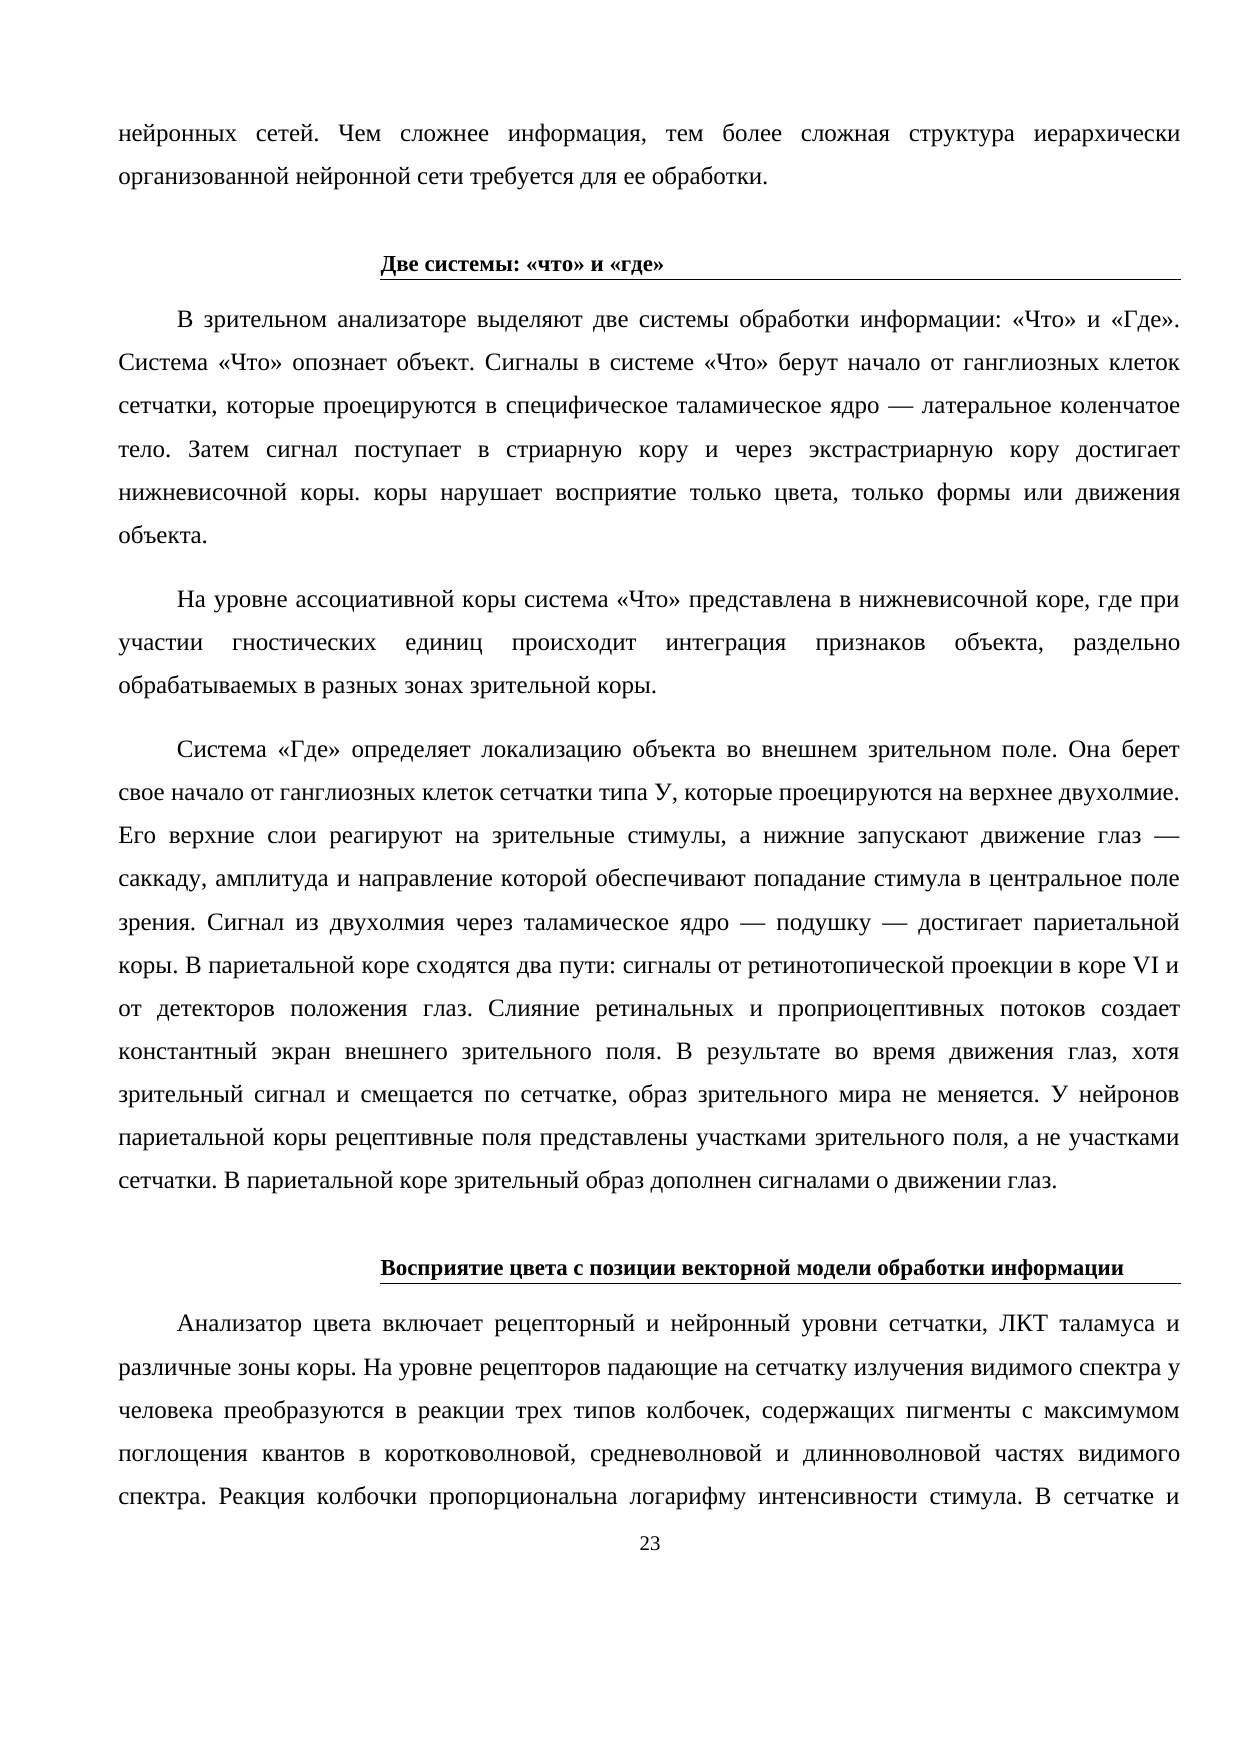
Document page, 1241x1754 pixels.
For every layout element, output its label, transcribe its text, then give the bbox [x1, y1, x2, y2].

subtitle Восприятие цвета с позиции векторной модели обработки информации [380, 1254, 1181, 1283]
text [118, 118, 1181, 190]
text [118, 1308, 1181, 1510]
text На уровне ассоциативной коры система «Что» представлена в нижневисочной коре, где при участии гностических единиц происходит интеграция признаков объекта, раздельно обрабатываемых в разных зонах зрительной коры. [118, 584, 1181, 699]
subtitle Две системы: «что» и «где» [380, 250, 1181, 279]
text Система «Где» определяет локализацию объекта во внешнем зрительном поле. Она берет свое начало от ганглиозных клеток сетчатки типа У, которые проецируются на верхнее двухолмие. Его верхние слои реагируют на зрительные стимулы, а нижние запускают движение глаз — саккаду, амплитуда и направление которой обеспечивают попадание стимула в центральное поле зрения. Сигнал из двухолмия через таламическое ядро — подушку — достигает париетальной коры. В париетальной коре сходятся два пути: сигналы от ретинотопической проекции в коре VI и от детекторов положения глаз. Слияние ретинальных и проприоцептивных потоков создает константный экран внешнего зрительного поля. В результате во время движения глаз, хотя зрительный сигнал и смещается по сетчатке, образ зрительного мира не меняется. У нейронов париетальной коры рецептивные поля представлены участками зрительного поля, а не участками сетчатки. В париетальной коре зрительный образ дополнен сигналами о движении глаз. [118, 734, 1181, 1194]
text В зрительном анализаторе выделяют две системы обработки информации: «Что» и «Где». Система «Что» опознает объект. Сигналы в системе «Что» берут начало от ганглиозных клеток сетчатки, которые проецируются в специфическое таламическое ядро — латеральное коленчатое тело. Затем сигнал поступает в стриарную кору и через экстрастриарную кору достигает нижневисочной коры. коры нарушает восприятие только цвета, только формы или движения объекта. [118, 304, 1181, 549]
